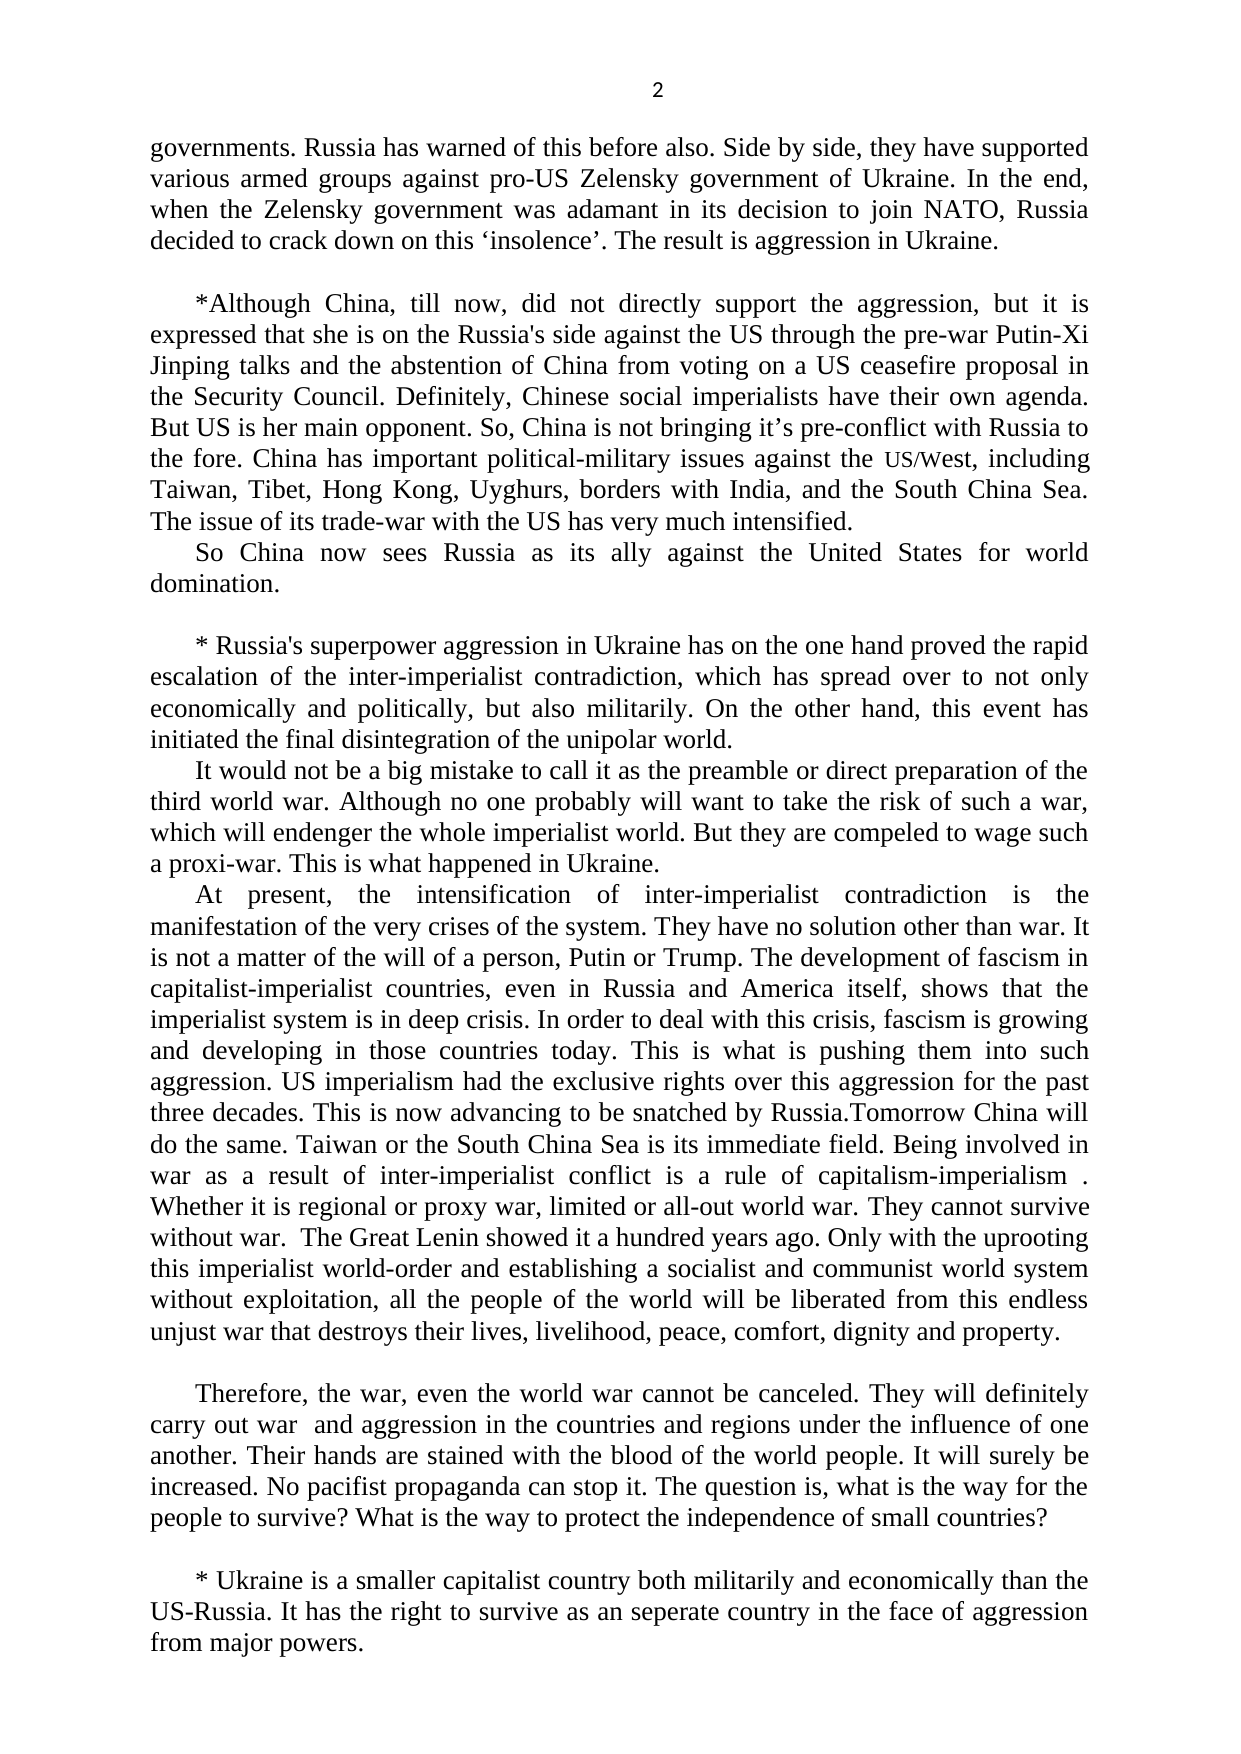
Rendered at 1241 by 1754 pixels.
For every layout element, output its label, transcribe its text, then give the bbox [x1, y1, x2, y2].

text *Although China, till now, did not directly support the aggression, but it is expressed that she is on the Russia's side against the US through the pre-war Putin-Xi Jinping talks and the abstention of China from voting on a US ceasefire proposal in the Security Council. Definitely, Chinese social imperialists have their own agenda. But US is her main opponent. So, China is not bringing it’s pre-conflict with Russia to the fore. China has important political-military issues against the US/West, including Taiwan, Tibet, Hong Kong, Uyghurs, borders with India, and the South China Sea. The issue of its trade-war with the US has very much intensified. [150, 287, 1090, 536]
text At present, the intensification of inter-imperialist contradiction is the manifestation of the very crises of the system. They have no solution other than war. It is not a matter of the will of a person, Putin or Trump. The development of fascism in capitalist-imperialist countries, even in Russia and America itself, shows that the imperialist system is in deep crisis. In order to deal with this crisis, fascism is growing and developing in those countries today. This is what is pushing them into such aggression. US imperialism had the exclusive rights over this aggression for the past three decades. This is now advancing to be snatched by Russia.Tomorrow China will do the same. Taiwan or the South China Sea is its immediate field. Being involved in war as a result of inter-imperialist conflict is a rule of capitalism-imperialism . Whether it is regional or proxy war, limited or all-out world war. They cannot survive without war. The Great Lenin showed it a hundred years ago. Only with the uprooting this imperialist world-order and establishing a socialist and communist world system without exploitation, all the people of the world will be liberated from this endless unjust war that destroys their lives, livelihood, peace, comfort, dignity and property. [150, 878, 1090, 1346]
text * Ukraine is a smaller capitalist country both militarily and economically than the US-Russia. It has the right to survive as an seperate country in the face of aggression from major powers. [150, 1564, 1090, 1657]
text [150, 131, 1090, 256]
text So China now sees Russia as its ally against the United States for world domination. [150, 536, 1090, 598]
text * Russia's superpower aggression in Ukraine has on the one hand proved the rapid escalation of the inter-imperialist contradiction, which has spread over to not only economically and politically, but also militarily. On the other hand, this event has initiated the final disintegration of the unipolar world. [150, 629, 1090, 754]
text It would not be a big mistake to call it as the preamble or direct preparation of the third world war. Although no one probably will want to take the risk of such a war, which will endenger the whole imperialist world. But they are compeled to wage such a proxi-war. This is what happened in Ukraine. [150, 754, 1090, 878]
text Therefore, the war, even the world war cannot be canceled. They will definitely carry out war and aggression in the countries and regions under the influence of one another. Their hands are stained with the blood of the world people. It will surely be increased. No pacifist propaganda can stop it. The question is, what is the way for the people to survive? What is the way to protect the independence of small countries? [150, 1377, 1090, 1533]
